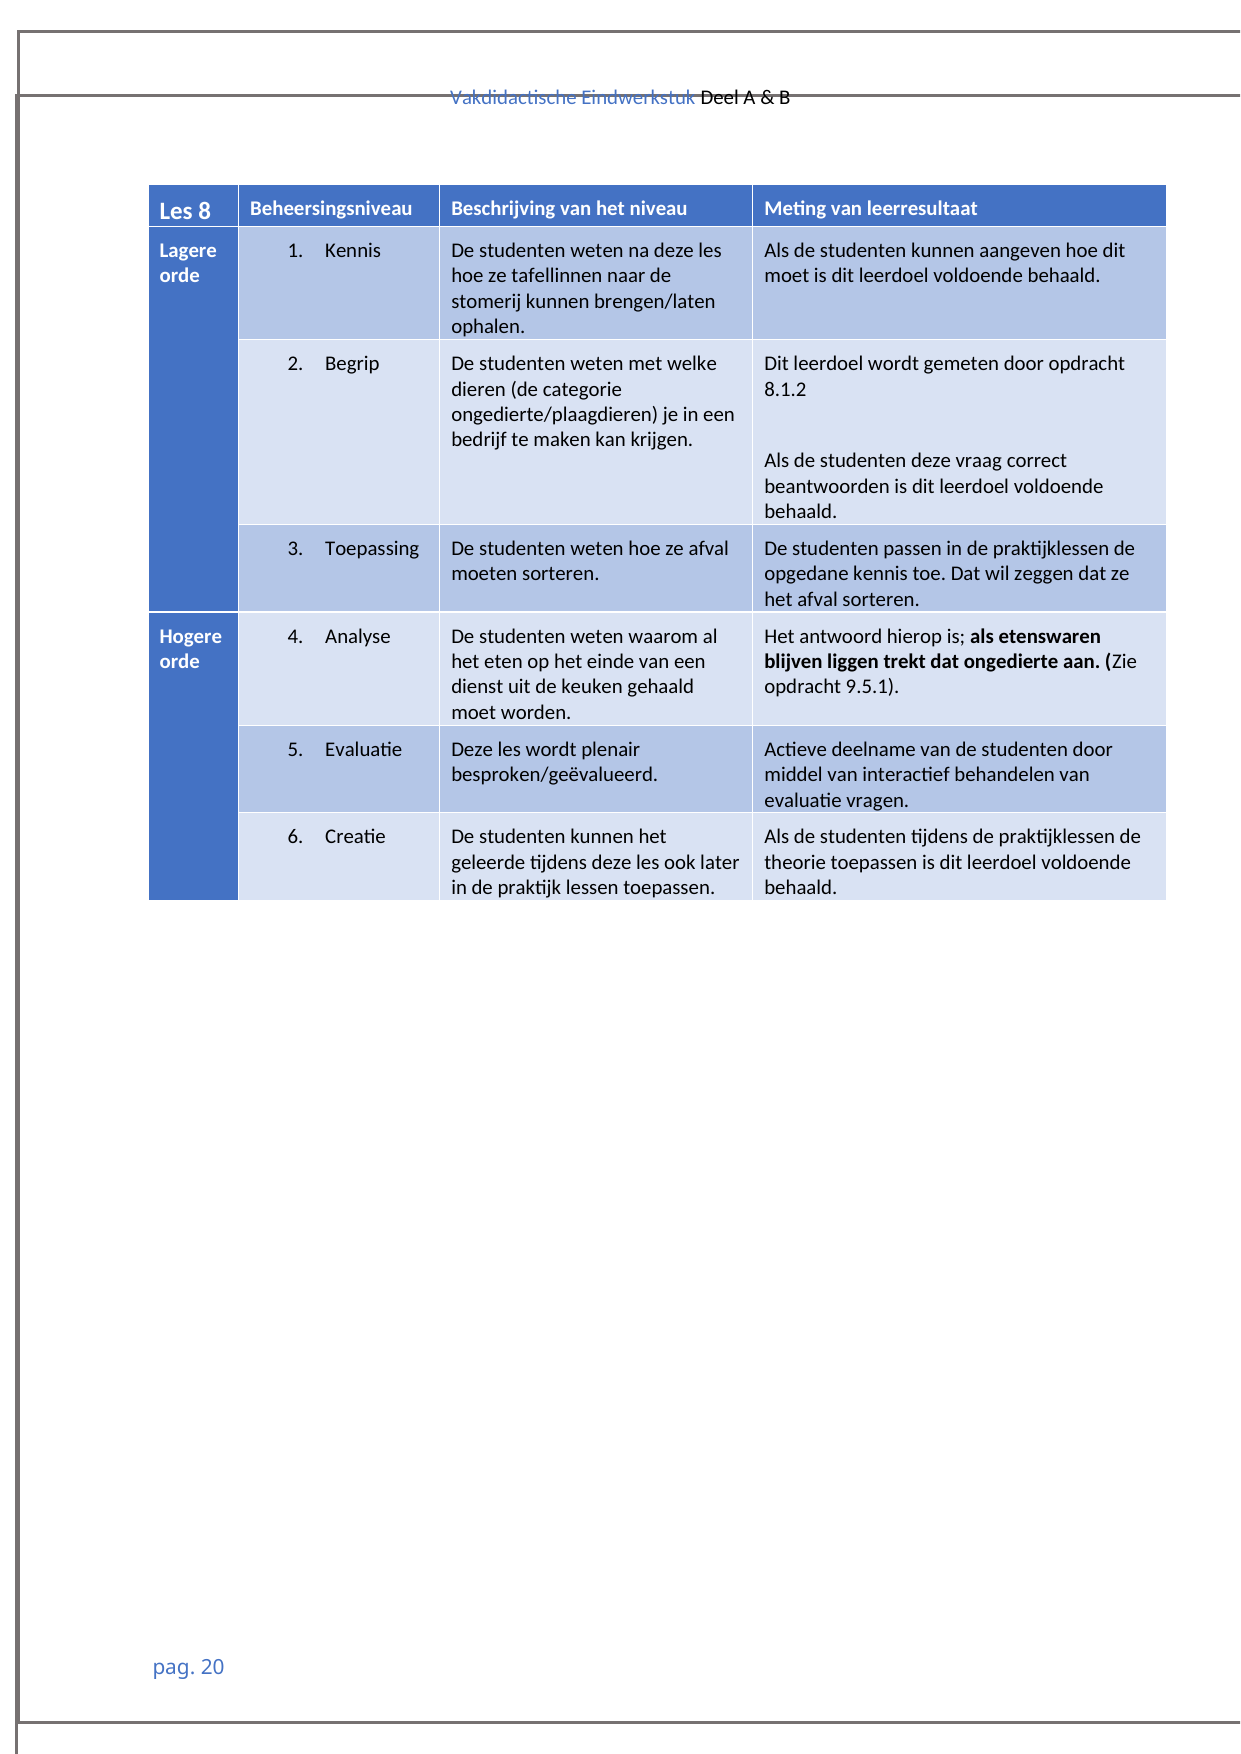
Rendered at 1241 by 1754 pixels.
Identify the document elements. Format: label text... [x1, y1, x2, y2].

table_cell Kennis [239, 227, 439, 339]
table_cell De studenten weten waarom al het eten op het einde van een dienst uit de keuken gehaald moet worden. [440, 613, 752, 724]
table_cell De studenten kunnen het geleerde tijdens deze les ook later in de praktijk lessen toepassen. [440, 813, 752, 900]
table_cell De studenten passen in de praktijklessen de opgedane kennis toe. Dat wil zeggen dat ze het afval sorteren. [753, 525, 1166, 611]
table_cell Deze les wordt plenair besproken/geëvalueerd. [440, 726, 752, 812]
table_cell Toepassing [239, 525, 439, 611]
table_cell De studenten weten met welke dieren (de categorie ongedierte/plaagdieren) je in een bedrijf te maken kan krijgen. [440, 340, 752, 524]
table_cell Het antwoord hierop is; als etenswaren blijven liggen trekt dat ongedierte aan. (Zie opdracht 9.5.1). [753, 613, 1166, 724]
table_header Les 8 [149, 185, 238, 226]
table_cell Dit leerdoel wordt gemeten door opdracht 8.1.2 Als de studenten deze vraag correct beantwoorden is dit leerdoel voldoende behaald. [753, 340, 1166, 524]
table_cell De studenten weten hoe ze afval moeten sorteren. [440, 525, 752, 611]
table_header Beheersingsniveau [239, 185, 439, 226]
table_cell Als de studenten kunnen aangeven hoe dit moet is dit leerdoel voldoende behaald. [753, 227, 1166, 339]
table_cell Creatie [239, 813, 439, 900]
table_cell Als de studenten tijdens de praktijklessen de theorie toepassen is dit leerdoel voldoende behaald. [753, 813, 1166, 900]
table_cell De studenten weten na deze les hoe ze tafellinnen naar de stomerij kunnen brengen/laten ophalen. [440, 227, 752, 339]
table_cell Evaluatie [239, 726, 439, 812]
table_header Beschrijving van het niveau [440, 185, 752, 226]
table_cell Begrip [239, 340, 439, 524]
table_cell Analyse [239, 613, 439, 724]
table_cell Actieve deelname van de studenten door middel van interactief behandelen van evaluatie vragen. [753, 726, 1166, 812]
table_cell Hogere orde [149, 613, 238, 900]
table_header Meting van leerresultaat [753, 185, 1166, 226]
table_cell Lagere orde [149, 227, 238, 611]
